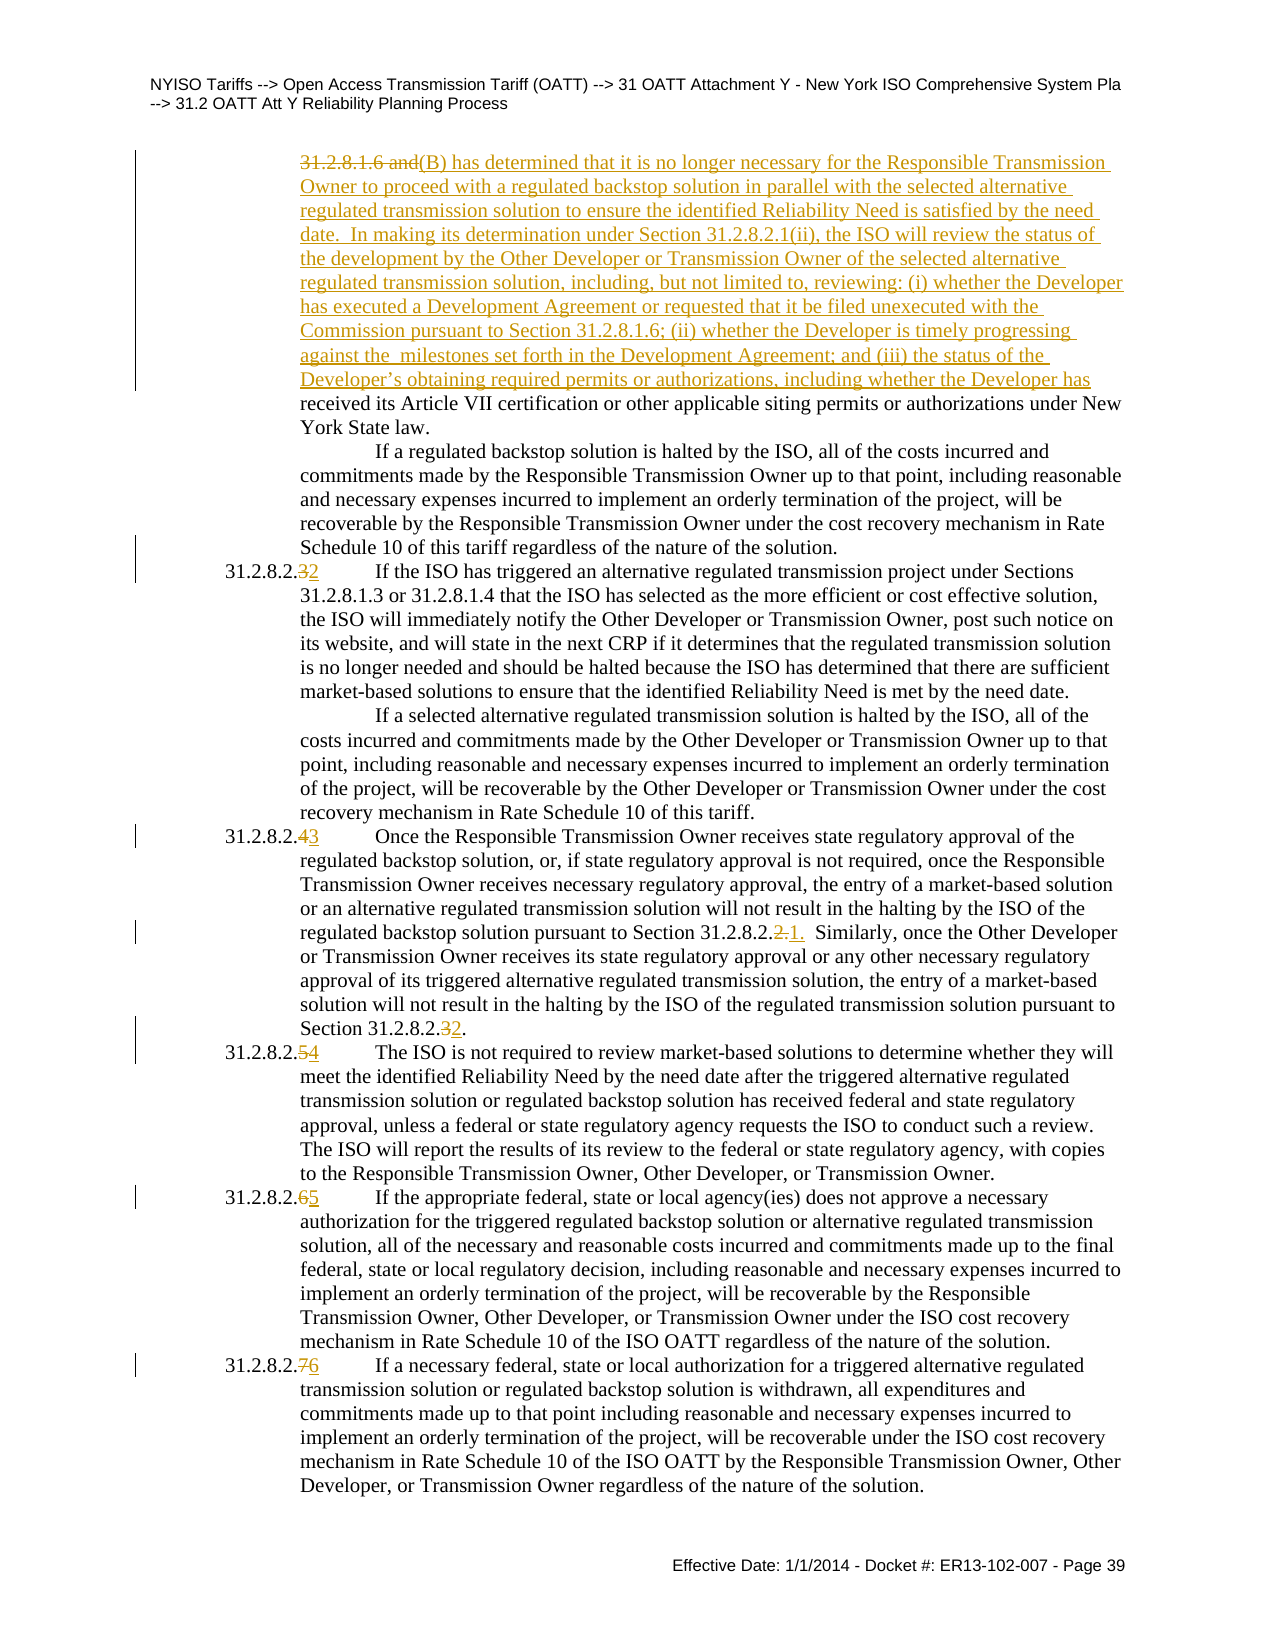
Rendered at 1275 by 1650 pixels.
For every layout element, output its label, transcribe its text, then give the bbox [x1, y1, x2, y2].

text 31.2.8.2. If a necessary federal, state or local authorization for a triggered alternative regulated transmission solution or regulated backstop solution is withdrawn, all expenditures and commitments made up to that point including reasonable and necessary expenses incurred to implement an orderly termination of the project, will be recoverable under the ISO cost recovery mechanism in Rate Schedule 10 of the ISO OATT by the Responsible Transmission Owner, Other Developer, or Transmission Owner regardless of the nature of the solution. [225, 1353, 1125, 1497]
text 31.2.8.2. Once the Responsible Transmission Owner receives state regulatory approval of the regulated backstop solution, or, if state regulatory approval is not required, once the Responsible Transmission Owner receives necessary regulatory approval, the entry of a market-based solution or an alternative regulated transmission solution will not result in the halting by the ISO of the regulated backstop solution pursuant to Section 31.2.8.2. Similarly, once the Other Developer or Transmission Owner receives its state regulatory approval or any other necessary regulatory approval of its triggered alternative regulated transmission solution, the entry of a market-based solution will not result in the halting by the ISO of the regulated transmission solution pursuant to Section 31.2.8.2.. [225, 824, 1125, 1040]
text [225, 150, 1125, 439]
text If a selected alternative regulated transmission solution is halted by the ISO, all of the costs incurred and commitments made by the Other Developer or Transmission Owner up to that point, including reasonable and necessary expenses incurred to implement an orderly termination of the project, will be recoverable by the Other Developer or Transmission Owner under the cost recovery mechanism in Rate Schedule 10 of this tariff. [300, 703, 1125, 824]
text 31.2.8.2. If the appropriate federal, state or local agency(ies) does not approve a necessary authorization for the triggered regulated backstop solution or alternative regulated transmission solution, all of the necessary and reasonable costs incurred and commitments made up to the final federal, state or local regulatory decision, including reasonable and necessary expenses incurred to implement an orderly termination of the project, will be recoverable by the Responsible Transmission Owner, Other Developer, or Transmission Owner under the ISO cost recovery mechanism in Rate Schedule 10 of the ISO OATT regardless of the nature of the solution. [225, 1185, 1125, 1353]
text If a regulated backstop solution is halted by the ISO, all of the costs incurred and commitments made by the Responsible Transmission Owner up to that point, including reasonable and necessary expenses incurred to implement an orderly termination of the project, will be recoverable by the Responsible Transmission Owner under the cost recovery mechanism in Rate Schedule 10 of this tariff regardless of the nature of the solution. [225, 439, 1125, 559]
text 31.2.8.2. The ISO is not required to review market-based solutions to determine whether they will meet the identified Reliability Need by the need date after the triggered alternative regulated transmission solution or regulated backstop solution has received federal and state regulatory approval, unless a federal or state regulatory agency requests the ISO to conduct such a review. The ISO will report the results of its review to the federal or state regulatory agency, with copies to the Responsible Transmission Owner, Other Developer, or Transmission Owner. [225, 1040, 1125, 1185]
text 31.2.8.2. If the ISO has triggered an alternative regulated transmission project under Sections 31.2.8.1.3 or 31.2.8.1.4 that the ISO has selected as the more efficient or cost effective solution, the ISO will immediately notify the Other Developer or Transmission Owner, post such notice on its website, and will state in the next CRP if it determines that the regulated transmission solution is no longer needed and should be halted because the ISO has determined that there are sufficient market-based solutions to ensure that the identified Reliability Need is met by the need date. [225, 559, 1125, 703]
